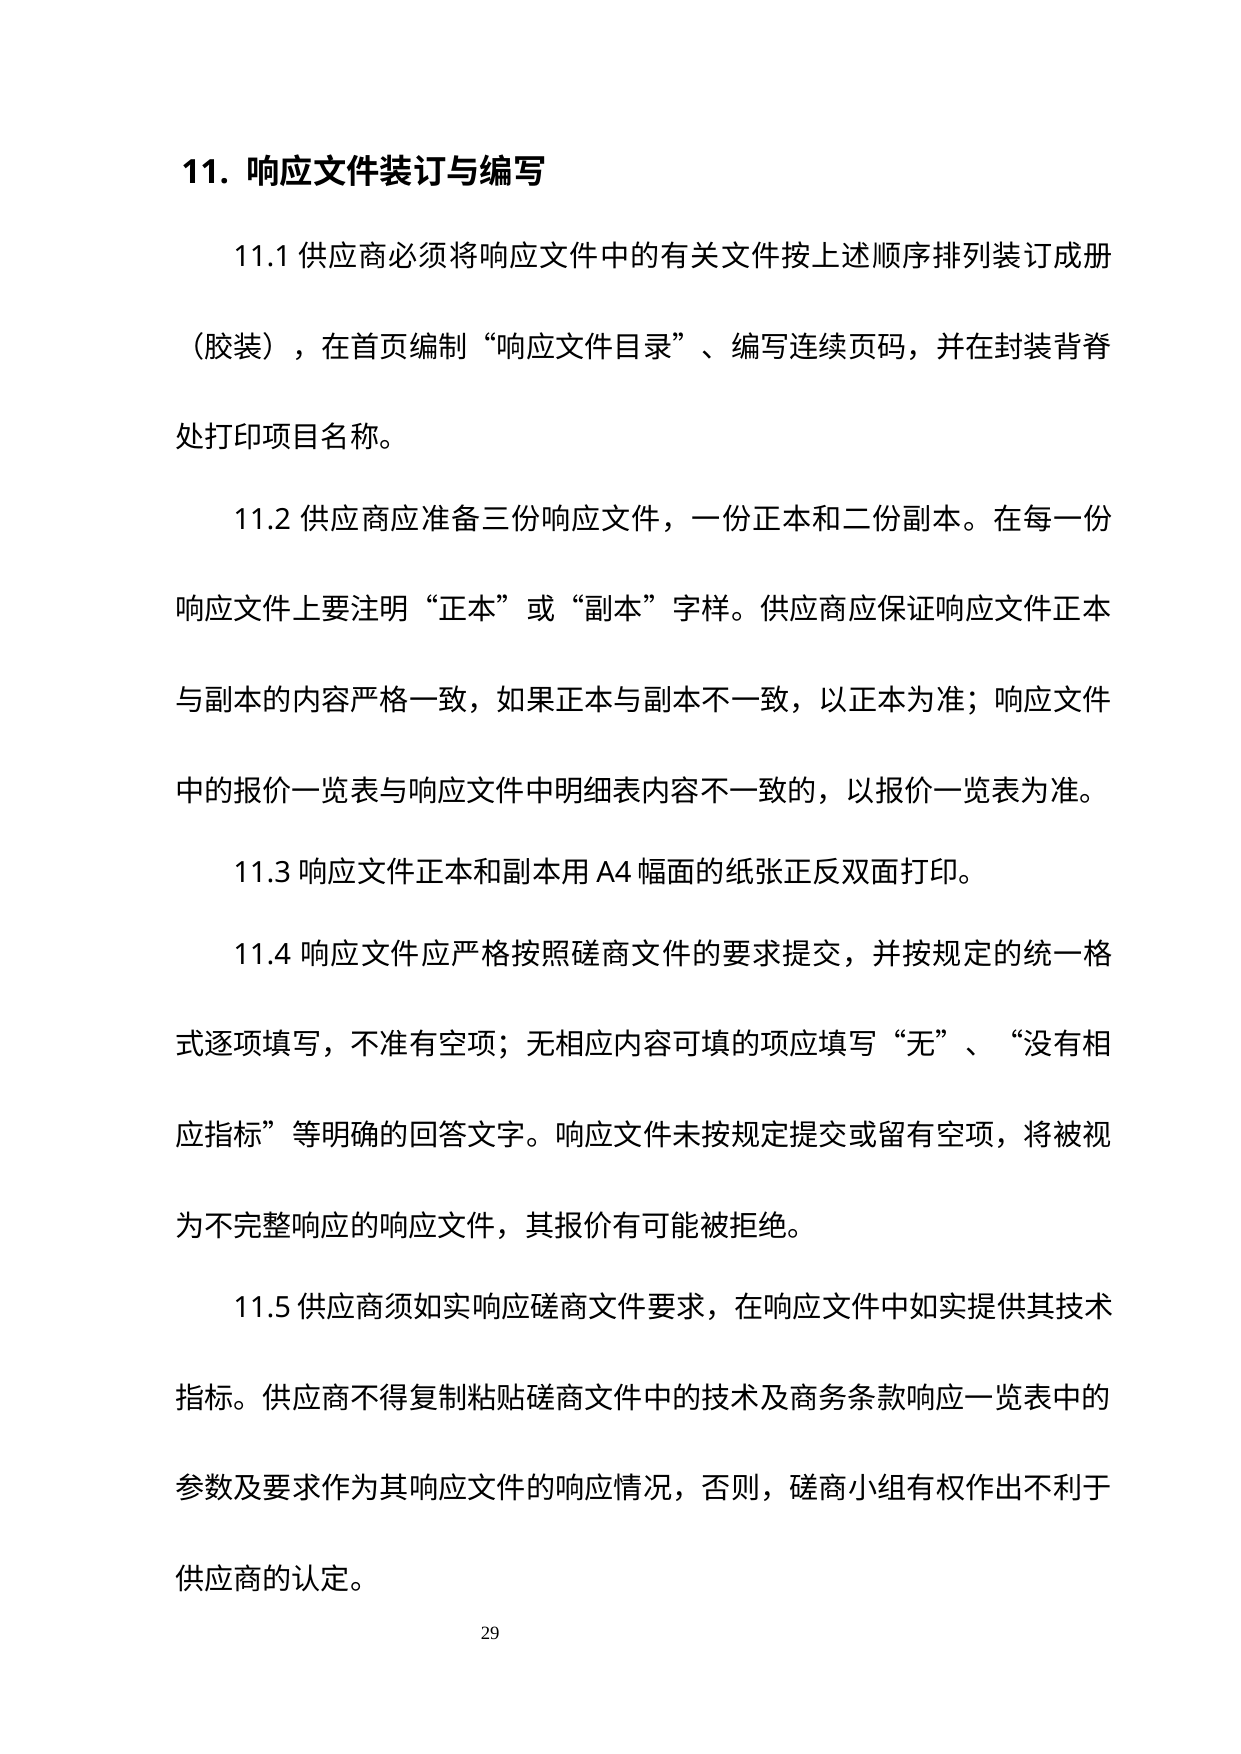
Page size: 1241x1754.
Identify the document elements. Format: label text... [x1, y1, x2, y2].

list 11.1供应商必须将响应文件中的有关文件按上述顺序排列装订成册（胶装），在首页编制“响应文件目录”、编写连续页码，并在封装背脊处打印项目名称。 [175, 223, 1114, 465]
list 11.2 供应商应准备三份响应文件，一份正本和二份副本。在每一份响应文件上要注明“正本”或“副本”字样。供应商应保证响应文件正本与副本的内容严格一致，如果正本与副本不一致，以正本为准；响应文件中的报价一览表与响应文件中明细表内容不一致的，以报价一览表为准。 [175, 486, 1114, 818]
list 11.4 响应文件应严格按照磋商文件的要求提交，并按规定的统一格式逐项填写，不准有空项；无相应内容可填的项应填写“无”、“没有相应指标”等明确的回答文字。响应文件未按规定提交或留有空项，将被视为不完整响应的响应文件，其报价有可能被拒绝。 [175, 921, 1114, 1253]
list 11.5供应商须如实响应磋商文件要求，在响应文件中如实提供其技术指标。供应商不得复制粘贴磋商文件中的技术及商务条款响应一览表中的参数及要求作为其响应文件的响应情况，否则，磋商小组有权作出不利于供应商的认定。 [175, 1275, 1114, 1607]
list 11.3 响应文件正本和副本用A4幅面的纸张正反双面打印。 [175, 840, 1114, 900]
text 11. 响应文件装订与编写 [148, 139, 1114, 199]
